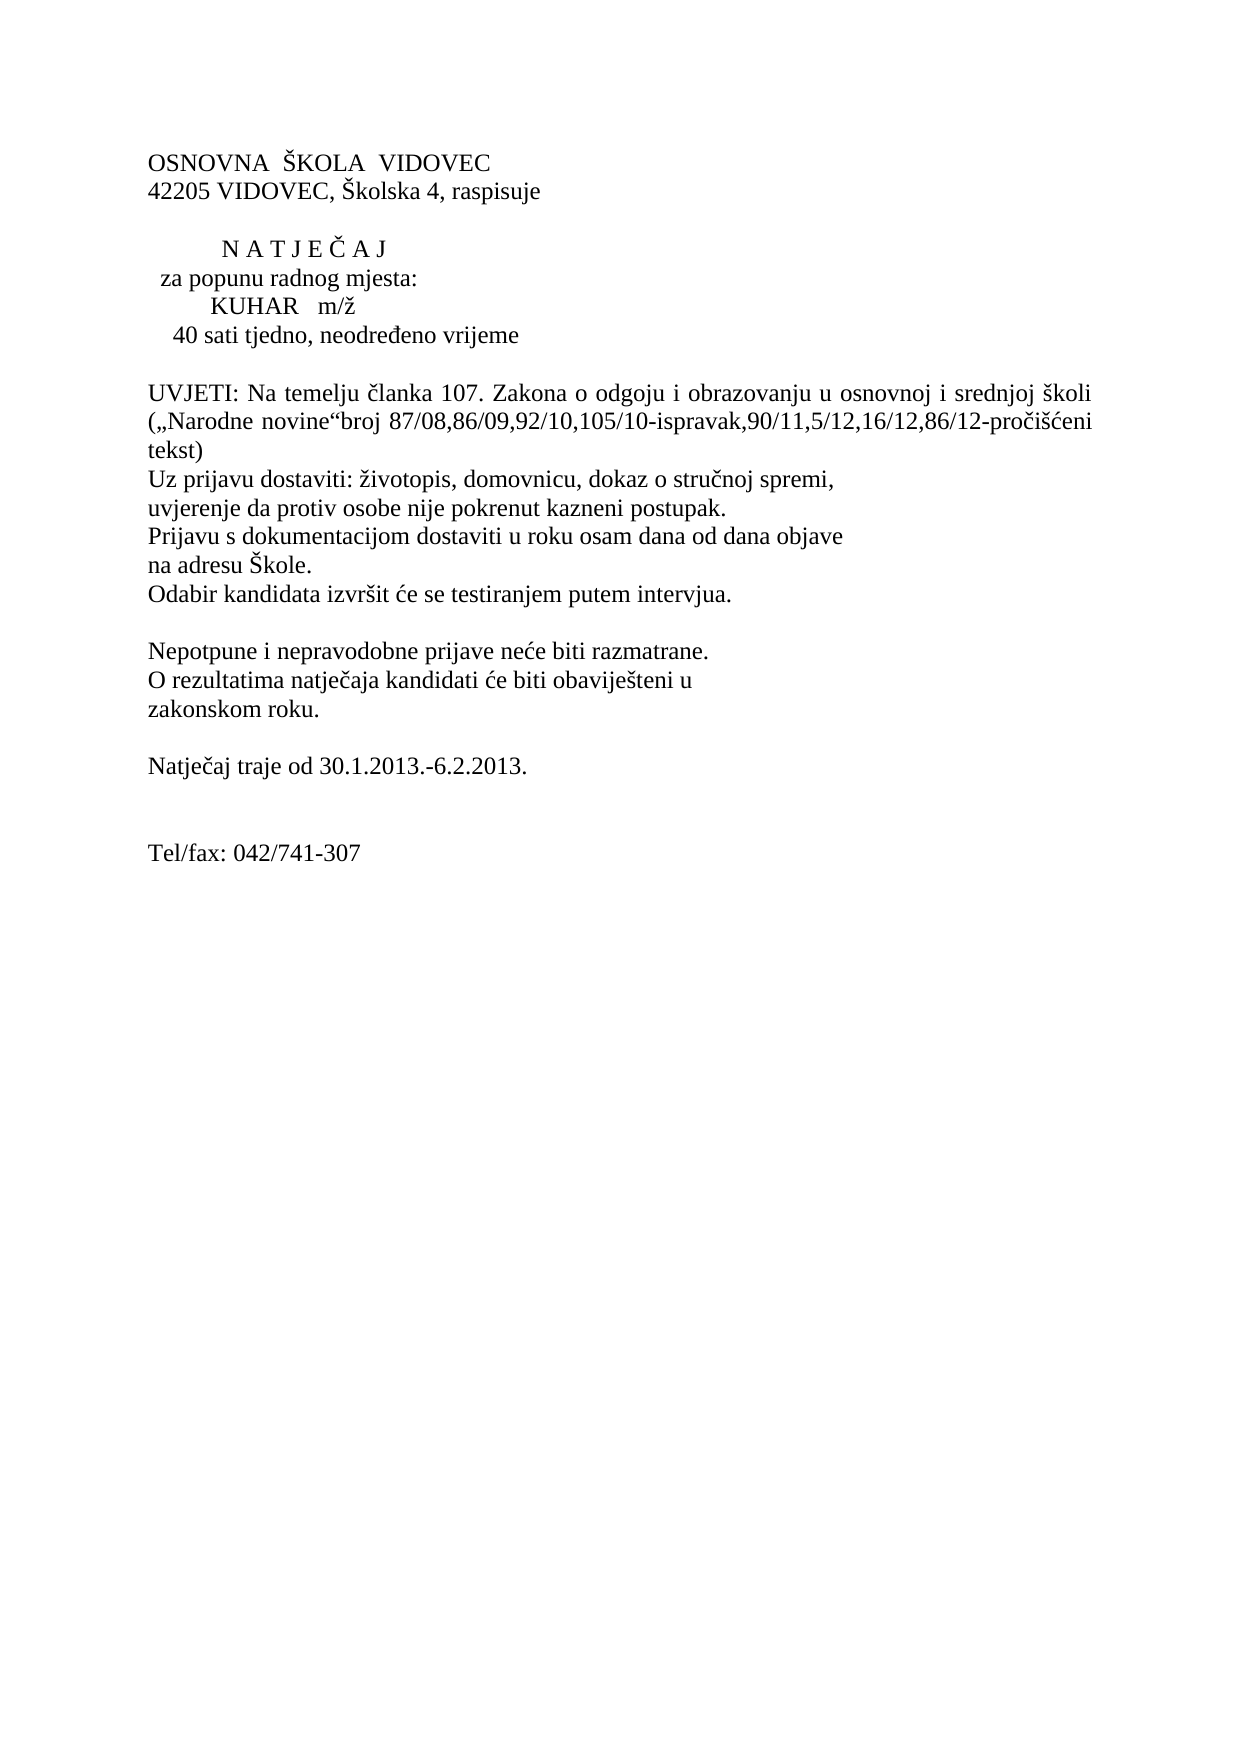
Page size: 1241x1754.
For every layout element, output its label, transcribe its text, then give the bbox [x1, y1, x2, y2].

text Nepotpune i nepravodobne prijave neće biti razmatrane. [148, 636, 1093, 665]
text KUHAR m/ž [148, 291, 1093, 320]
text Tel/fax: 042/741-307 [148, 838, 1093, 866]
text 42205 VIDOVEC, Školska 4, raspisuje [148, 176, 1093, 205]
text uvjerenje da protiv osobe nije pokrenut kazneni postupak. [148, 493, 1093, 521]
text Odabir kandidata izvršit će se testiranjem putem intervjua. [148, 579, 1093, 608]
text Prijavu s dokumentacijom dostaviti u roku osam dana od dana objave [148, 521, 1093, 550]
text 40 sati tjedno, neodređeno vrijeme [148, 320, 1093, 349]
text Natječaj traje od 30.1.2013.-6.2.2013. [148, 751, 1093, 780]
text OSNOVNA ŠKOLA VIDOVEC [148, 148, 1093, 176]
text na adresu Škole. [148, 550, 1093, 579]
text Uz prijavu dostaviti: životopis, domovnicu, dokaz o stručnoj spremi, [148, 464, 1093, 493]
text UVJETI: Na temelju članka 107. Zakona o odgoju i obrazovanju u osnovnoj i srednjoj školi („Narodne novine“broj 87/08,86/09,92/10,105/10-ispravak,90/11,5/12,16/12,86/12-pročišćeni tekst) [148, 378, 1093, 464]
text zakonskom roku. [148, 694, 1093, 723]
text O rezultatima natječaja kandidati će biti obaviješteni u [148, 665, 1093, 694]
text za popunu radnog mjesta: [148, 263, 1093, 291]
text N A T J E Č A J [148, 234, 1093, 263]
